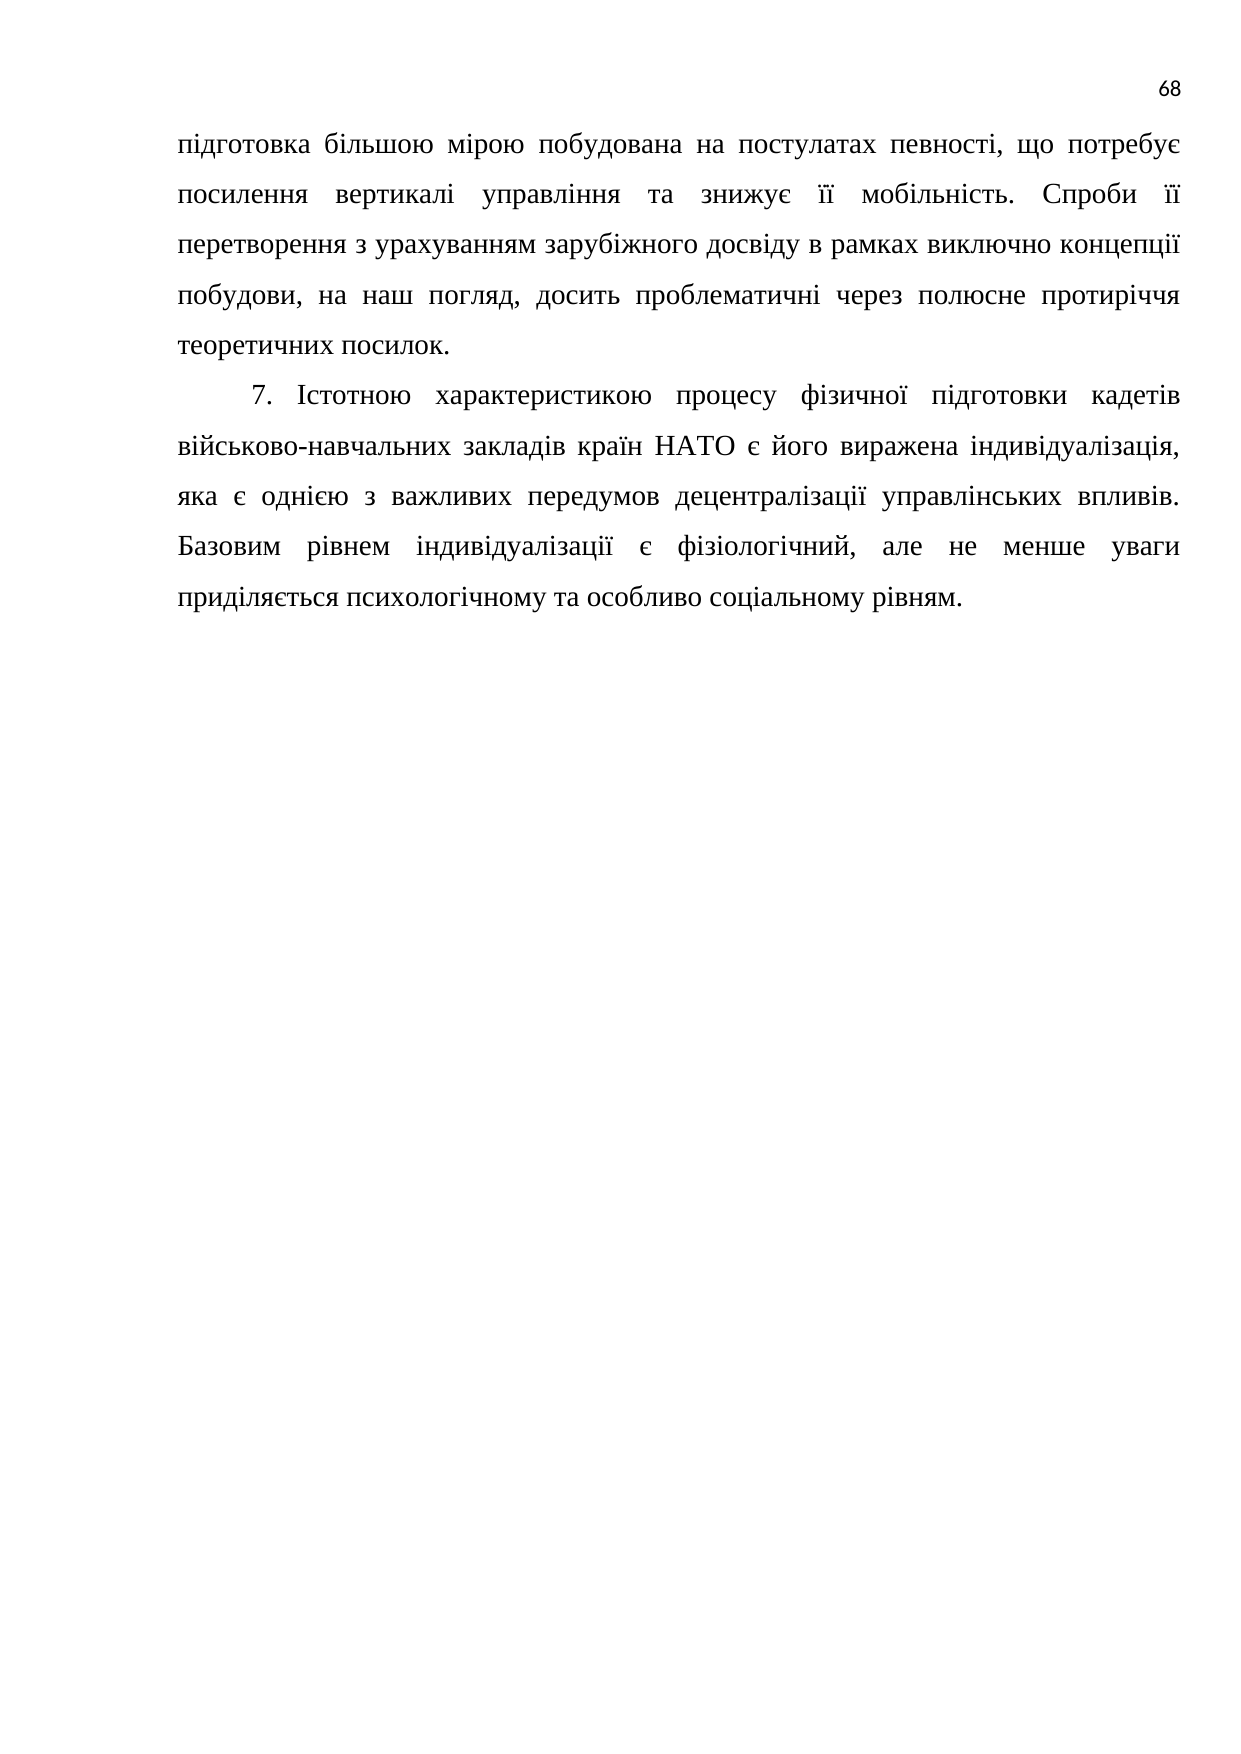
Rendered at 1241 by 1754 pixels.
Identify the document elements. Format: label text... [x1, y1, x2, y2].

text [177, 126, 1181, 361]
text 7. Істотною характеристикою процесу фізичної підготовки кадетів військово-навчальних закладів країн НАТО є його виражена індивідуалізація, яка є однією з важливих передумов децентралізації управлінських впливів. Базовим рівнем індивідуалізації є фізіологічний, але не менше уваги приділяється психологічному та особливо соціальному рівням. [177, 377, 1181, 612]
